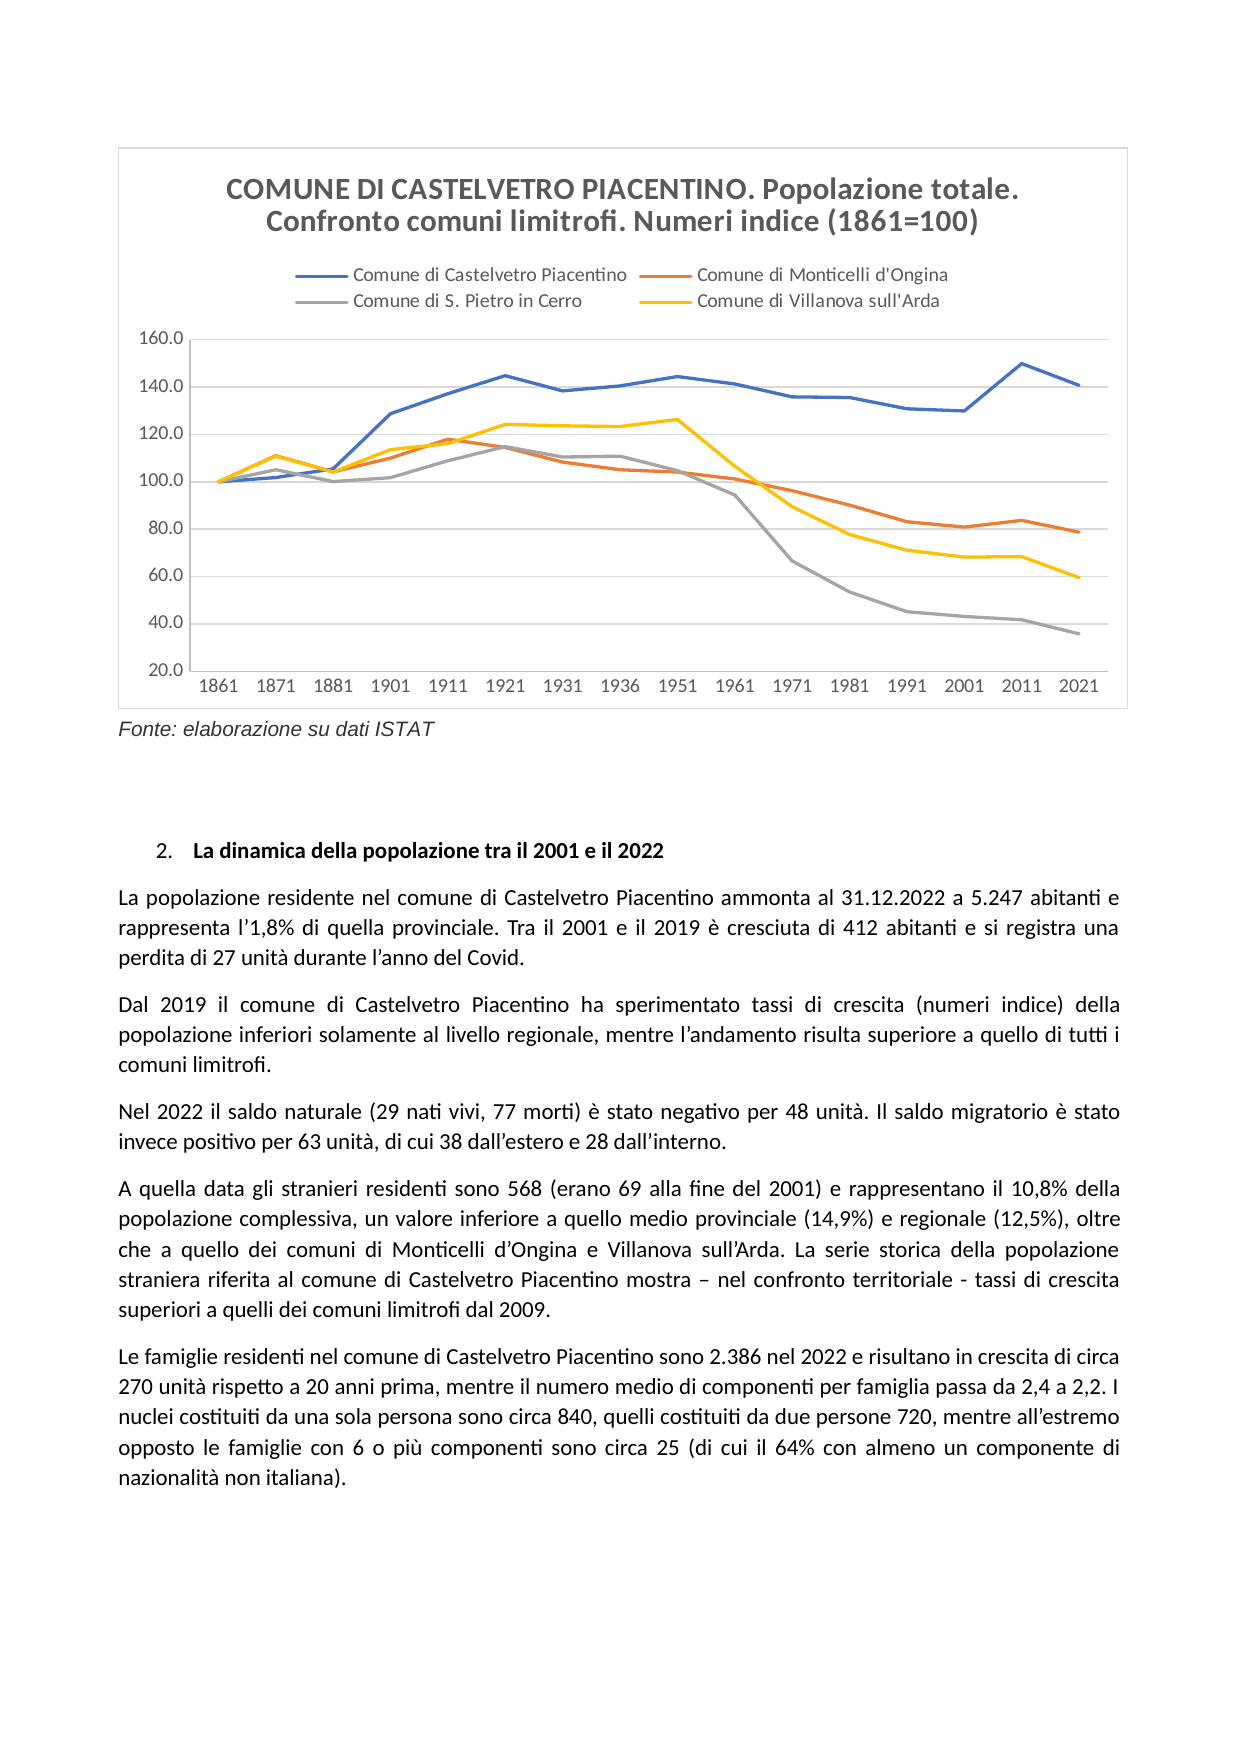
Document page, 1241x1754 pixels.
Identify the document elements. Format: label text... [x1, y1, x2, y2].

text Dal 2019 il comune di Castelvetro Piacentino ha sperimentato tassi di crescita (numeri indice) della popolazione inferiori solamente al livello regionale, mentre l’andamento risulta superiore a quello di tutti i comuni limitrofi. [118, 990, 1122, 1078]
text La popolazione residente nel comune di Castelvetro Piacentino ammonta al 31.12.2022 a 5.247 abitanti e rappresenta l’1,8% di quella provinciale. Tra il 2001 e il 2019 è cresciuta di 412 abitanti e si registra una perdita di 27 unità durante l’anno del Covid. [118, 883, 1122, 971]
text A quella data gli stranieri residenti sono 568 (erano 69 alla fine del 2001) e rappresentano il 10,8% della popolazione complessiva, un valore inferiore a quello medio provinciale (14,9%) e regionale (12,5%), oltre che a quello dei comuni di Monticelli d’Ongina e Villanova sull’Arda. La serie storica della popolazione straniera riferita al comune di Castelvetro Piacentino mostra – nel confronto territoriale - tassi di crescita superiori a quelli dei comuni limitrofi dal 2009. [118, 1174, 1122, 1323]
list La dinamica della popolazione tra il 2001 e il 2022 [156, 836, 1122, 864]
text Fonte: elaborazione su dati ISTAT [118, 716, 1122, 740]
text Le famiglie residenti nel comune di Castelvetro Piacentino sono 2.386 nel 2022 e risultano in crescita di circa 270 unità rispetto a 20 anni prima, mentre il numero medio di componenti per famiglia passa da 2,4 a 2,2. I nuclei costituiti da una sola persona sono circa 840, quelli costituiti da due persone 720, mentre all’estremo opposto le famiglie con 6 o più componenti sono circa 25 (di cui il 64% con almeno un componente di nazionalità non italiana). [118, 1342, 1122, 1491]
text Nel 2022 il saldo naturale (29 nati vivi, 77 morti) è stato negativo per 48 unità. Il saldo migratorio è stato invece positivo per 63 unità, di cui 38 dall’estero e 28 dall’interno. [118, 1097, 1122, 1155]
